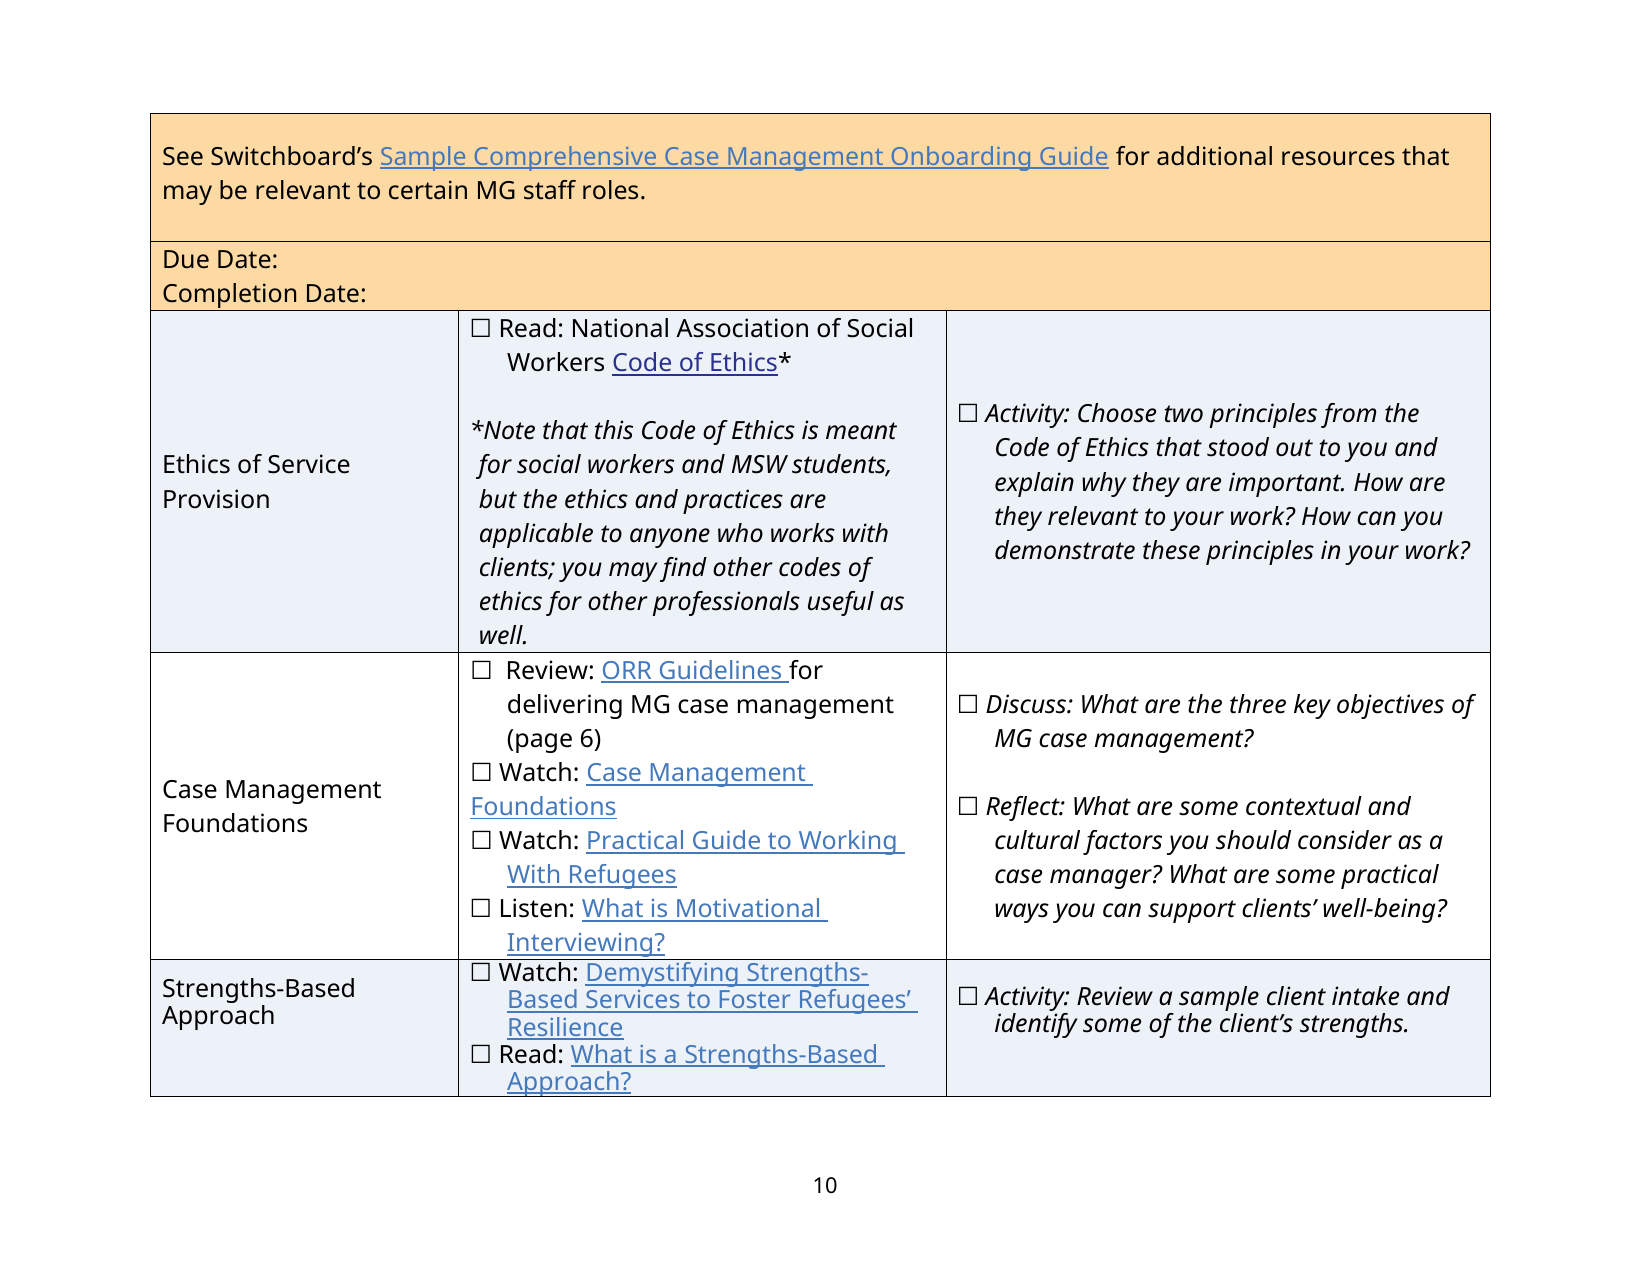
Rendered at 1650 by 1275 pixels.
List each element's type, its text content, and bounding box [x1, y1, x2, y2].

table_cell Activity: Review a sample client intake and identify some of the client’s strengths. [947, 960, 1490, 1096]
table_cell Strengths-Based Approach [151, 960, 458, 1096]
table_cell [151, 114, 1490, 241]
table_cell Read: National Association of Social Workers Code of Ethics* *Note that this Code of Ethics is meant for social workers and MSW students, but the ethics and practices are applicable to anyone who works with clients; you may find other codes of ethics for other professionals useful as well. [459, 311, 946, 652]
table_cell Activity: Choose two principles from the Code of Ethics that stood out to you and explain why they are important. How are they relevant to your work? How can you demonstrate these principles in your work? [947, 311, 1490, 652]
table_cell Watch: Demystifying Strengths-Based Services to Foster Refugees’ Resilience Read: What is a Strengths-Based Approach? [459, 960, 946, 1096]
table_cell Review: ORR Guidelines for delivering MG case management (page 6) Watch: Case Management Foundations Watch: Practical Guide to Working With Refugees Listen: What is Motivational Interviewing? [459, 653, 946, 959]
table_cell Due Date: Completion Date: [151, 242, 1490, 310]
table_cell Case Management Foundations [151, 653, 458, 959]
table_cell Ethics of Service Provision [151, 311, 458, 652]
table_cell Discuss: What are the three key objectives of MG case management? Reflect: What are some contextual and cultural factors you should consider as a case manager? What are some practical ways you can support clients’ well-being? [947, 653, 1490, 959]
